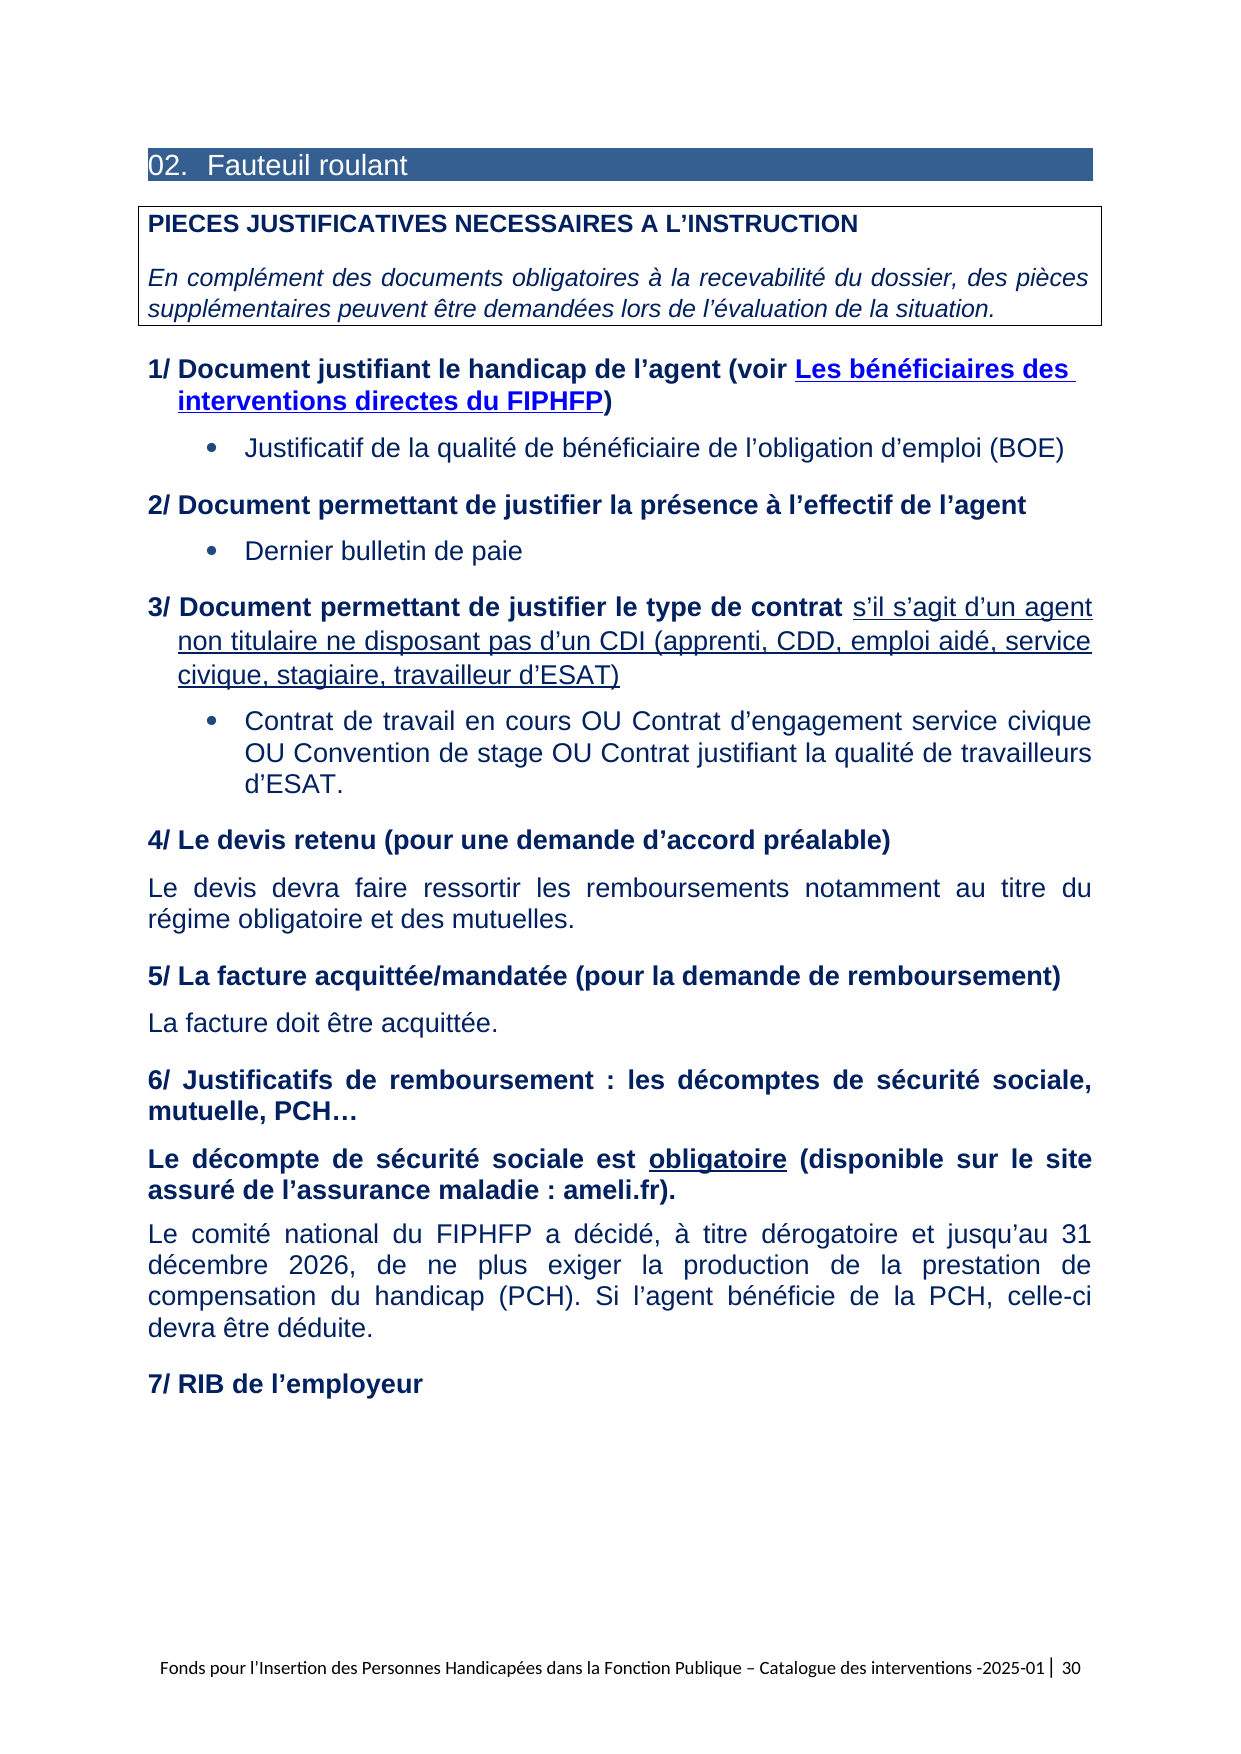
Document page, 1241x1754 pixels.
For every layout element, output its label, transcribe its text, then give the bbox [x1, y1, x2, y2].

list Contrat de travail en cours OU Contrat d’engagement service civique OU Convention de stage OU Contrat justifiant la qualité de travailleurs d’ESAT. [207, 705, 1093, 799]
text 2/ Document permettant de justifier la présence à l’effectif de l’agent [148, 489, 1093, 520]
text En complément des documents obligatoires à la recevabilité du dossier, des pièces supplémentaires peuvent être demandées lors de l’évaluation de la situation. [139, 260, 1101, 325]
text 5/ La facture acquittée/mandatée (pour la demande de remboursement) [148, 959, 1093, 991]
text 7/ RIB de l’employeur [148, 1368, 1093, 1399]
list Justificatif de la qualité de bénéficiaire de l’obligation d’emploi (BOE) [207, 432, 1093, 464]
text Le devis devra faire ressortir les remboursements notamment au titre du régime obligatoire et des mutuelles. [148, 872, 1093, 934]
text Le décompte de sécurité sociale est obligatoire (disponible sur le site assuré de l’assurance maladie : ameli.fr). [148, 1143, 1093, 1205]
text 1/ Document justifiant le handicap de l’agent (voir Les bénéficiaires des interventions directes du FIPHFP) [148, 353, 1093, 416]
text 4/ Le devis retenu (pour une demande d’accord préalable) [148, 824, 1093, 855]
list Dernier bulletin de paie [207, 535, 1093, 566]
text 6/ Justificatifs de remboursement : les décomptes de sécurité sociale, mutuelle, PCH… [148, 1064, 1093, 1126]
text 02. Fauteuil roulant [148, 148, 1093, 181]
text 3/ Document permettant de justifier le type de contrat s’il s’agit d’un agent non titulaire ne disposant pas d’un CDI (apprenti, CDD, emploi aidé, service civique, stagiaire, travailleur d’ESAT) [148, 591, 1093, 690]
text La facture doit être acquittée. [148, 1007, 1093, 1039]
text PIECES JUSTIFICATIVES NECESSAIRES A L’INSTRUCTION [139, 207, 1101, 238]
text Le comité national du FIPHFP a décidé, à titre dérogatoire et jusqu’au 31 décembre 2026, de ne plus exiger la production de la prestation de compensation du handicap (PCH). Si l’agent bénéficie de la PCH, celle-ci devra être déduite. [148, 1218, 1093, 1343]
